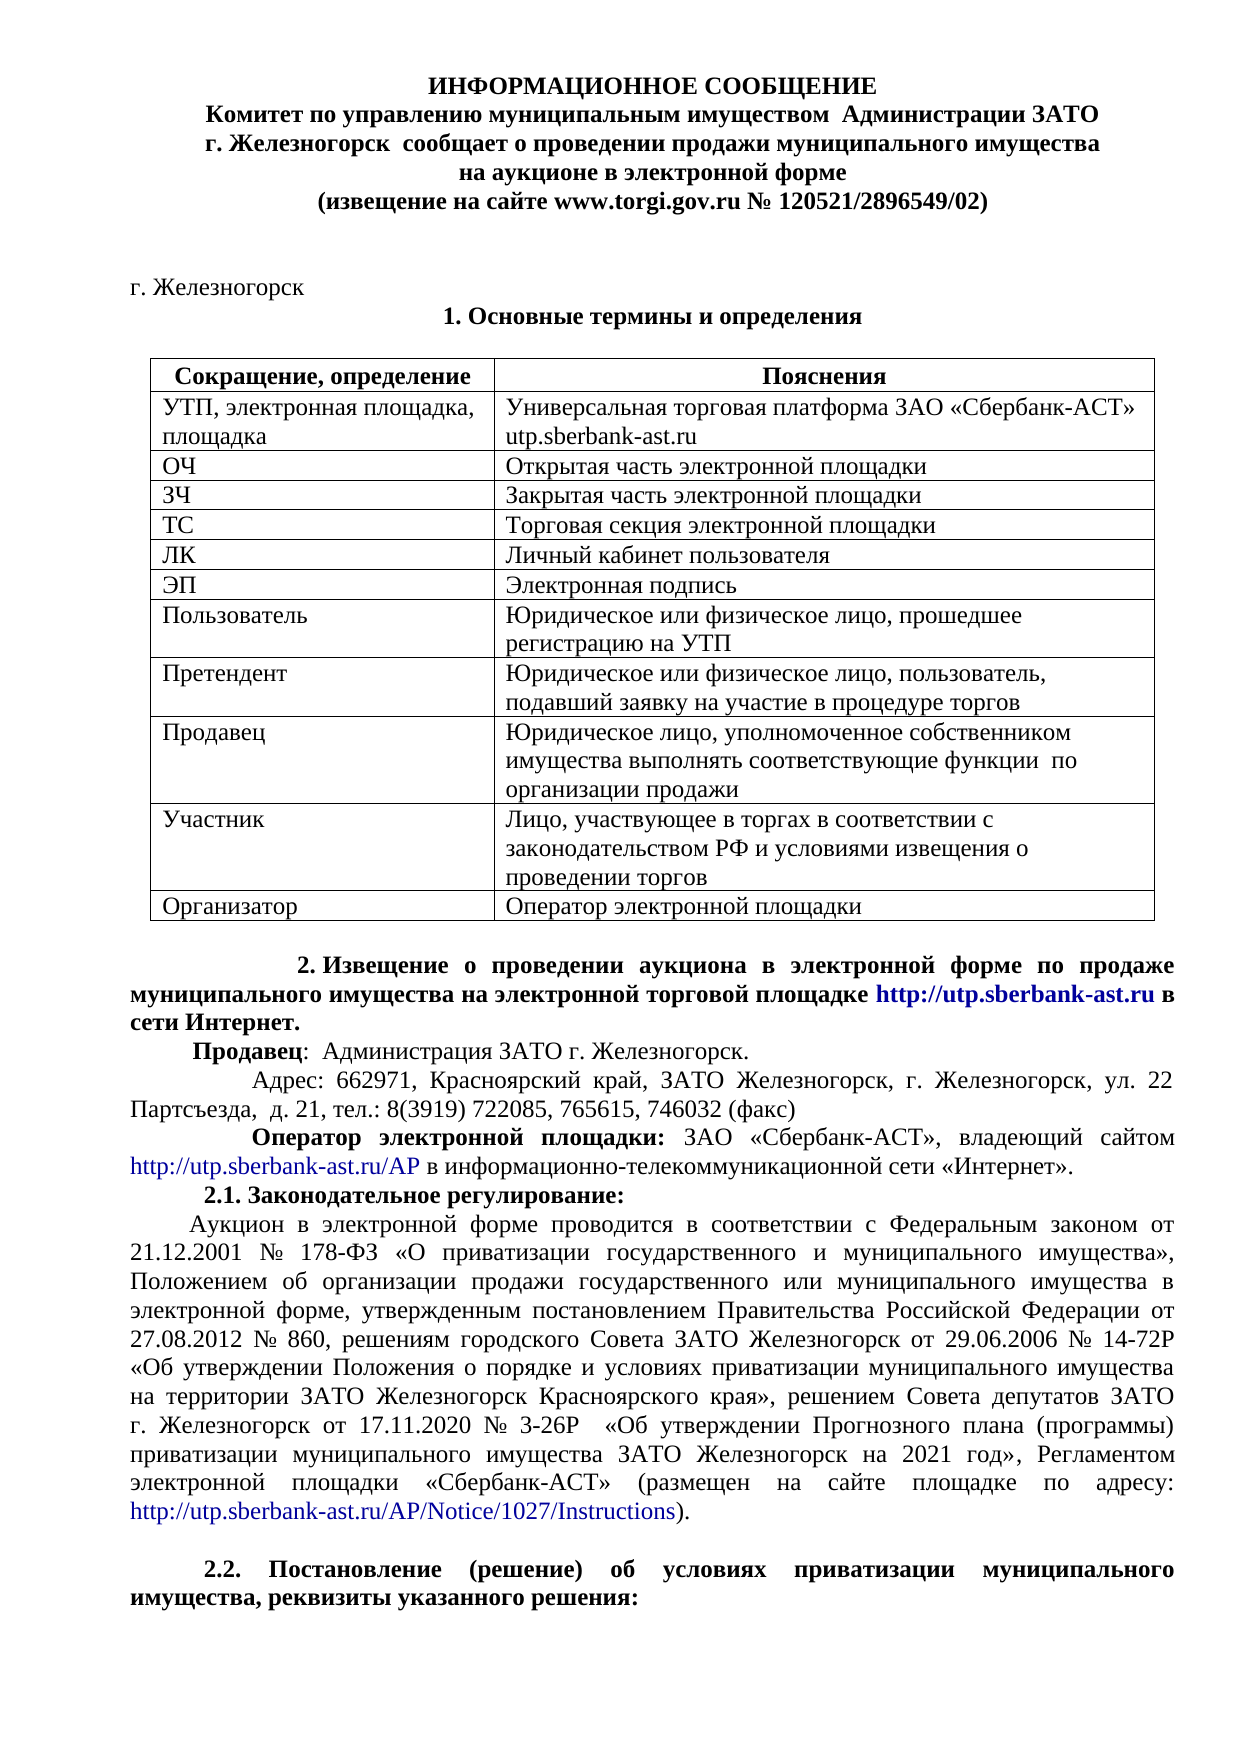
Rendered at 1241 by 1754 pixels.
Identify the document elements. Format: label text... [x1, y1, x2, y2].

text Комитет по управлению муниципальным имуществом Администрации ЗАТО г. Железногорск сообщает о проведении продажи муниципального имущества [130, 99, 1175, 157]
table_cell ЗЧ [151, 481, 494, 509]
text (извещение на сайте www.torgi.gov.ru № 120521/2896549/02) [130, 186, 1175, 214]
table_cell Юридическое или физическое лицо, пользователь, подавший заявку на участие в процедуре торгов [495, 658, 1154, 716]
table_cell Претендент [151, 658, 494, 716]
table_cell Юридическое лицо, уполномоченное собственником имущества выполнять соответствующие функции по организации продажи [495, 717, 1154, 803]
table_cell ЛК [151, 540, 494, 569]
text 2.1. Законодательное регулирование: [130, 1180, 1175, 1209]
text Аукцион в электронной форме проводится в соответствии с Федеральным законом от 21.12.2001 № 178-ФЗ «О приватизации государственного и муниципального имущества», Положением об организации продажи государственного или муниципального имущества в электронной форме, утвержденным постановлением Правительства Российской Федерации от 27.08.2012 № 860, решениям городского Совета ЗАТО Железногорск от 29.06.2006 № 14-72Р «Об утверждении Положения о порядке и условиях приватизации муниципального имущества на территории ЗАТО Железногорск Красноярского края», решением Совета депутатов ЗАТО г. Железногорск от 17.11.2020 № 3-26Р «Об утверждении Прогнозного плана (программы) приватизации муниципального имущества ЗАТО Железногорск на 2021 год», Регламентом электронной площадки «Сбербанк-АСТ» (размещен на сайте площадке по адресу: http://utp.sberbank-ast.ru/AP/Notice/1027/Instructions). [130, 1209, 1175, 1525]
table_cell УТП, электронная площадка, площадка [151, 392, 494, 450]
table_cell Закрытая часть электронной площадки [495, 481, 1154, 509]
table_cell Лицо, участвующее в торгах в соответствии с законодательством РФ и условиями извещения о проведении торгов [495, 804, 1154, 890]
text 2. Извещение о проведении аукциона в электронной форме по продаже муниципального имущества на электронной торговой площадке http://utp.sberbank-ast.ru в сети Интернет. [130, 950, 1175, 1036]
table_cell Оператор электронной площадки [495, 891, 1154, 920]
table_cell Организатор [151, 891, 494, 920]
text 1. Основные термины и определения [130, 301, 1175, 329]
table_cell Электронная подпись [495, 570, 1154, 599]
table_cell Универсальная торговая платформа ЗАО «Сбербанк-АСТ» utp.sberbank-ast.ru [495, 392, 1154, 450]
table_header Пояснения [495, 359, 1154, 391]
table_cell ЭП [151, 570, 494, 599]
text г. Железногорск [130, 272, 1175, 301]
table_cell ОЧ [151, 451, 494, 479]
text Продавец: Администрация ЗАТО г. Железногорск. [130, 1036, 1175, 1065]
table_cell Торговая секция электронной площадки [495, 510, 1154, 539]
text ИНФОРМАЦИОННОЕ СООБЩЕНИЕ [130, 71, 1175, 99]
table_cell Личный кабинет пользователя [495, 540, 1154, 569]
table_cell Продавец [151, 717, 494, 803]
table_cell Участник [151, 804, 494, 890]
table_header Сокращение, определение [151, 359, 494, 391]
text Оператор электронной площадки: ЗАО «Сбербанк-АСТ», владеющий сайтом http://utp.sberbank-ast.ru/AP в информационно-телекоммуникационной сети «Интернет». [130, 1122, 1175, 1180]
table_cell Открытая часть электронной площадки [495, 451, 1154, 479]
text Адрес: 662971, Красноярский край, ЗАТО Железногорск, г. Железногорск, ул. 22 Партсъезда, д. 21, тел.: 8(3919) 722085, 765615, 746032 (факс) [130, 1065, 1175, 1122]
table_cell Юридическое или физическое лицо, прошедшее регистрацию на УТП [495, 600, 1154, 657]
table_cell Пользователь [151, 600, 494, 657]
table_cell ТС [151, 510, 494, 539]
text 2.2. Постановление (решение) об условиях приватизации муниципального имущества, реквизиты указанного решения: [130, 1554, 1175, 1611]
text на аукционе в электронной форме [130, 157, 1175, 186]
